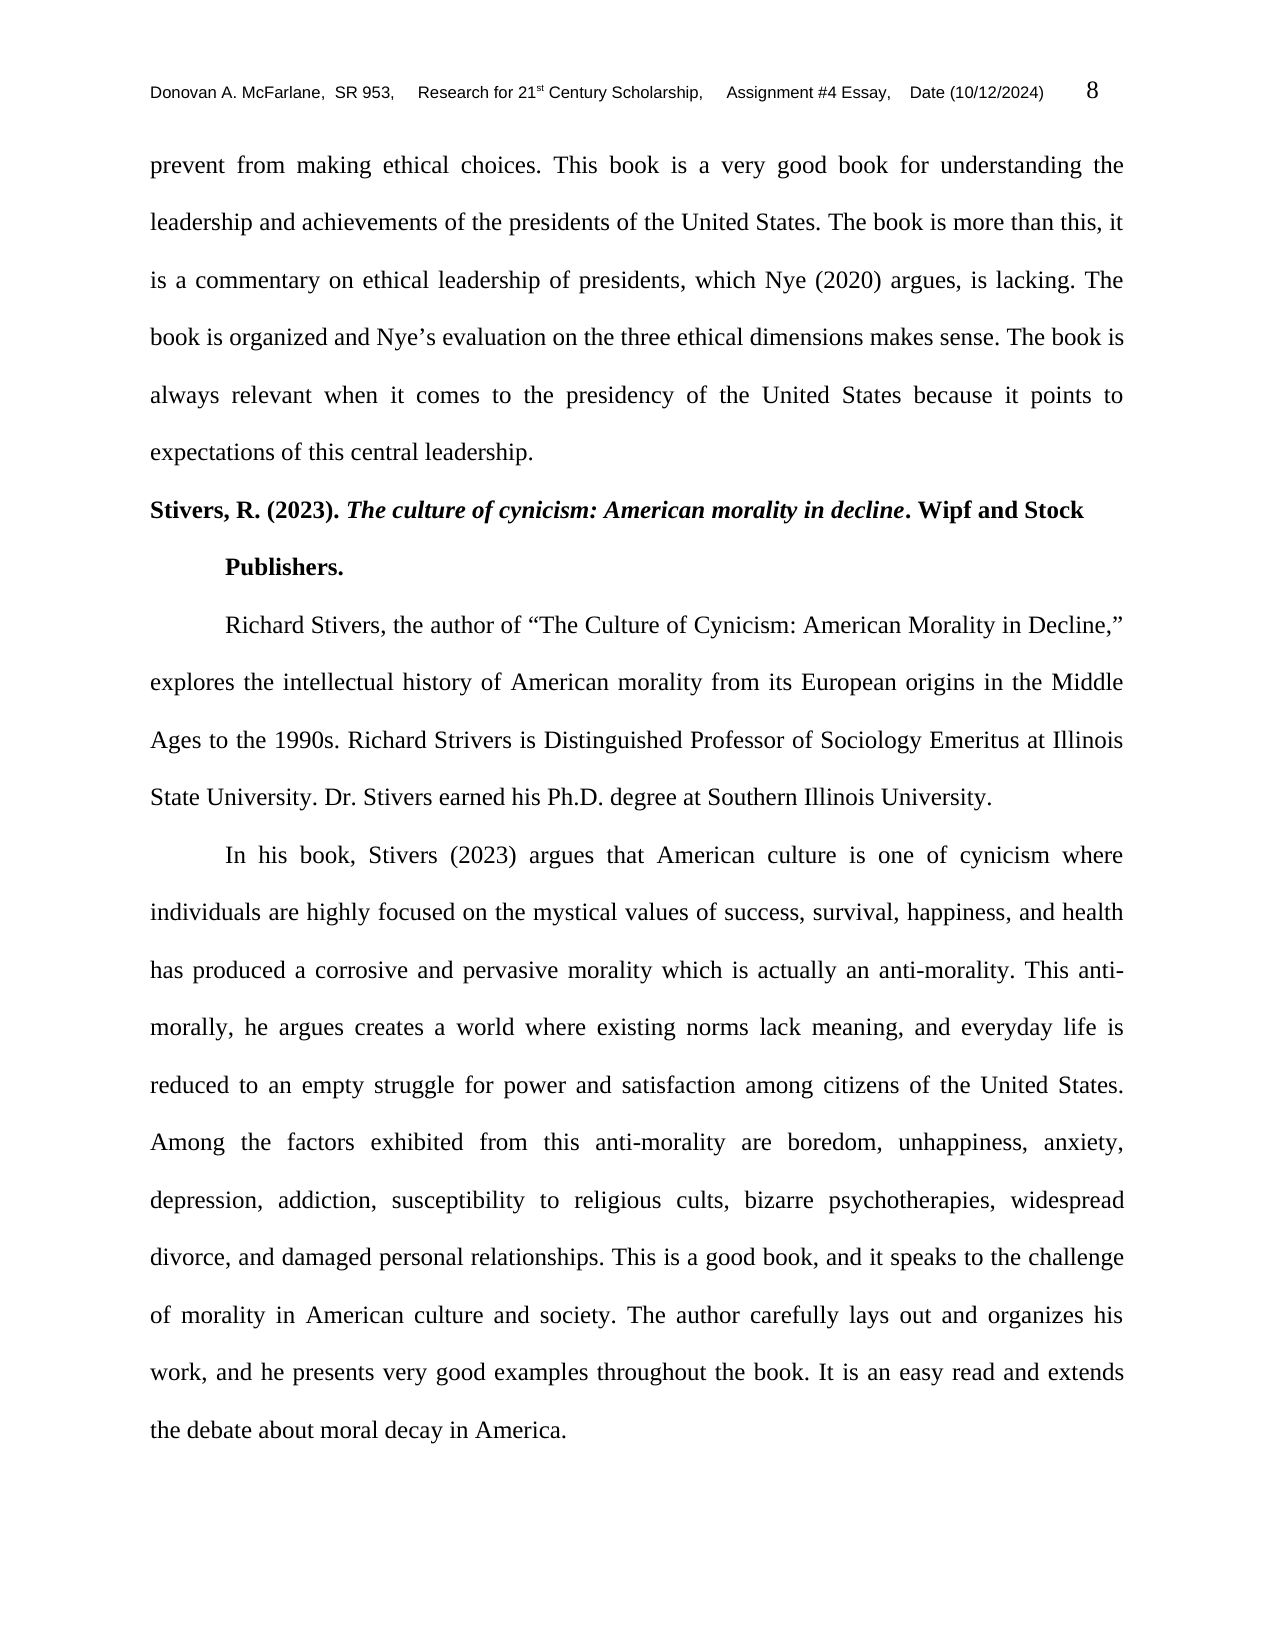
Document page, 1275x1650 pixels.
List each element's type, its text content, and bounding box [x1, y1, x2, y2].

text Richard Stivers, the author of “The Culture of Cynicism: American Morality in Decline,” explores the intellectual history of American morality from its European origins in the Middle Ages to the 1990s. Richard Strivers is Distinguished Professor of Sociology Emeritus at Illinois State University. Dr. Stivers earned his Ph.D. degree at Southern Illinois University. [150, 610, 1125, 811]
text Stivers, R. (2023). The culture of cynicism: American morality in decline. Wipf and Stock Publishers. [150, 495, 1125, 581]
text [150, 150, 1125, 466]
text In his book, Stivers (2023) argues that American culture is one of cynicism where individuals are highly focused on the mystical values of success, survival, happiness, and health has produced a corrosive and pervasive morality which is actually an anti-morality. This anti-morally, he argues creates a world where existing norms lack meaning, and everyday life is reduced to an empty struggle for power and satisfaction among citizens of the United States. Among the factors exhibited from this anti-morality are boredom, unhappiness, anxiety, depression, addiction, susceptibility to religious cults, bizarre psychotherapies, widespread divorce, and damaged personal relationships. This is a good book, and it speaks to the challenge of morality in American culture and society. The author carefully lays out and organizes his work, and he presents very good examples throughout the book. It is an easy read and extends the debate about moral decay in America. [150, 840, 1125, 1444]
